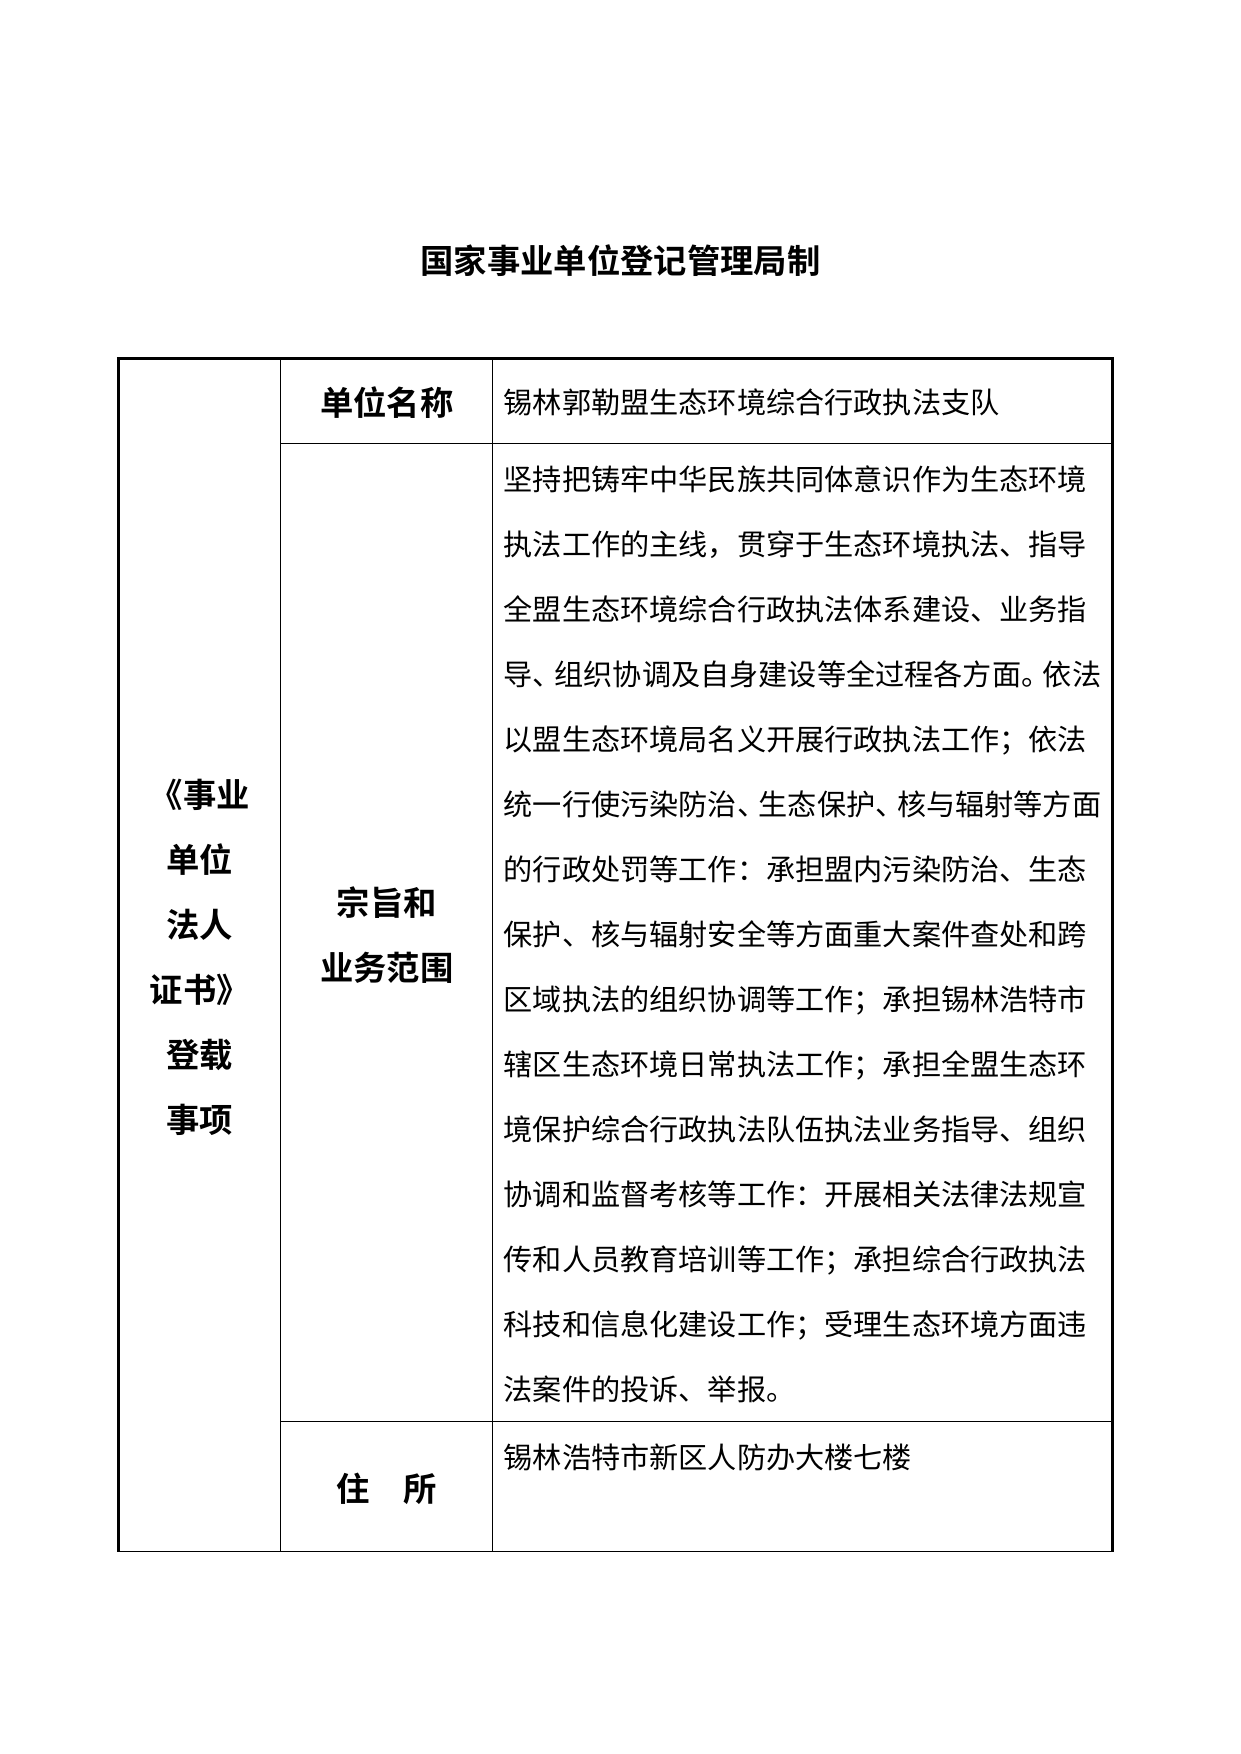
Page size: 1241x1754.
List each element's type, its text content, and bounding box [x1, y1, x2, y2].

table_cell 住 所 [281, 1422, 492, 1551]
table_cell 宗旨和 业务范围 [281, 444, 492, 1421]
text 国家事业单位登记管理局制 [118, 227, 1122, 292]
table_header 单位名称 [281, 360, 492, 442]
table_cell 坚持把铸牢中华民族共同体意识作为生态环境执法工作的主线，贯穿于生态环境执法、指导全盟生态环境综合行政执法体系建设、业务指导、组织协调及自身建设等全过程各方面。依法以盟生态环境局名义开展行政执法工作；依法统一行使污染防治、生态保护、核与辐射等方面的行政处罚等工作：承担盟内污染防治、生态保护、核与辐射安全等方面重大案件查处和跨区域执法的组织协调等工作；承担锡林浩特市辖区生态环境日常执法工作；承担全盟生态环境保护综合行政执法队伍执法业务指导、组织协调和监督考核等工作：开展相关法律法规宣传和人员教育培训等工作；承担综合行政执法科技和信息化建设工作；受理生态环境方面违法案件的投诉、举报。 [493, 444, 1111, 1421]
table_header 《事业 单位 法人 证书》 登载 事项 [120, 360, 280, 1551]
table_cell 锡林浩特市新区人防办大楼七楼 [493, 1422, 1111, 1551]
table_header 锡林郭勒盟生态环境综合行政执法支队 [493, 360, 1111, 442]
